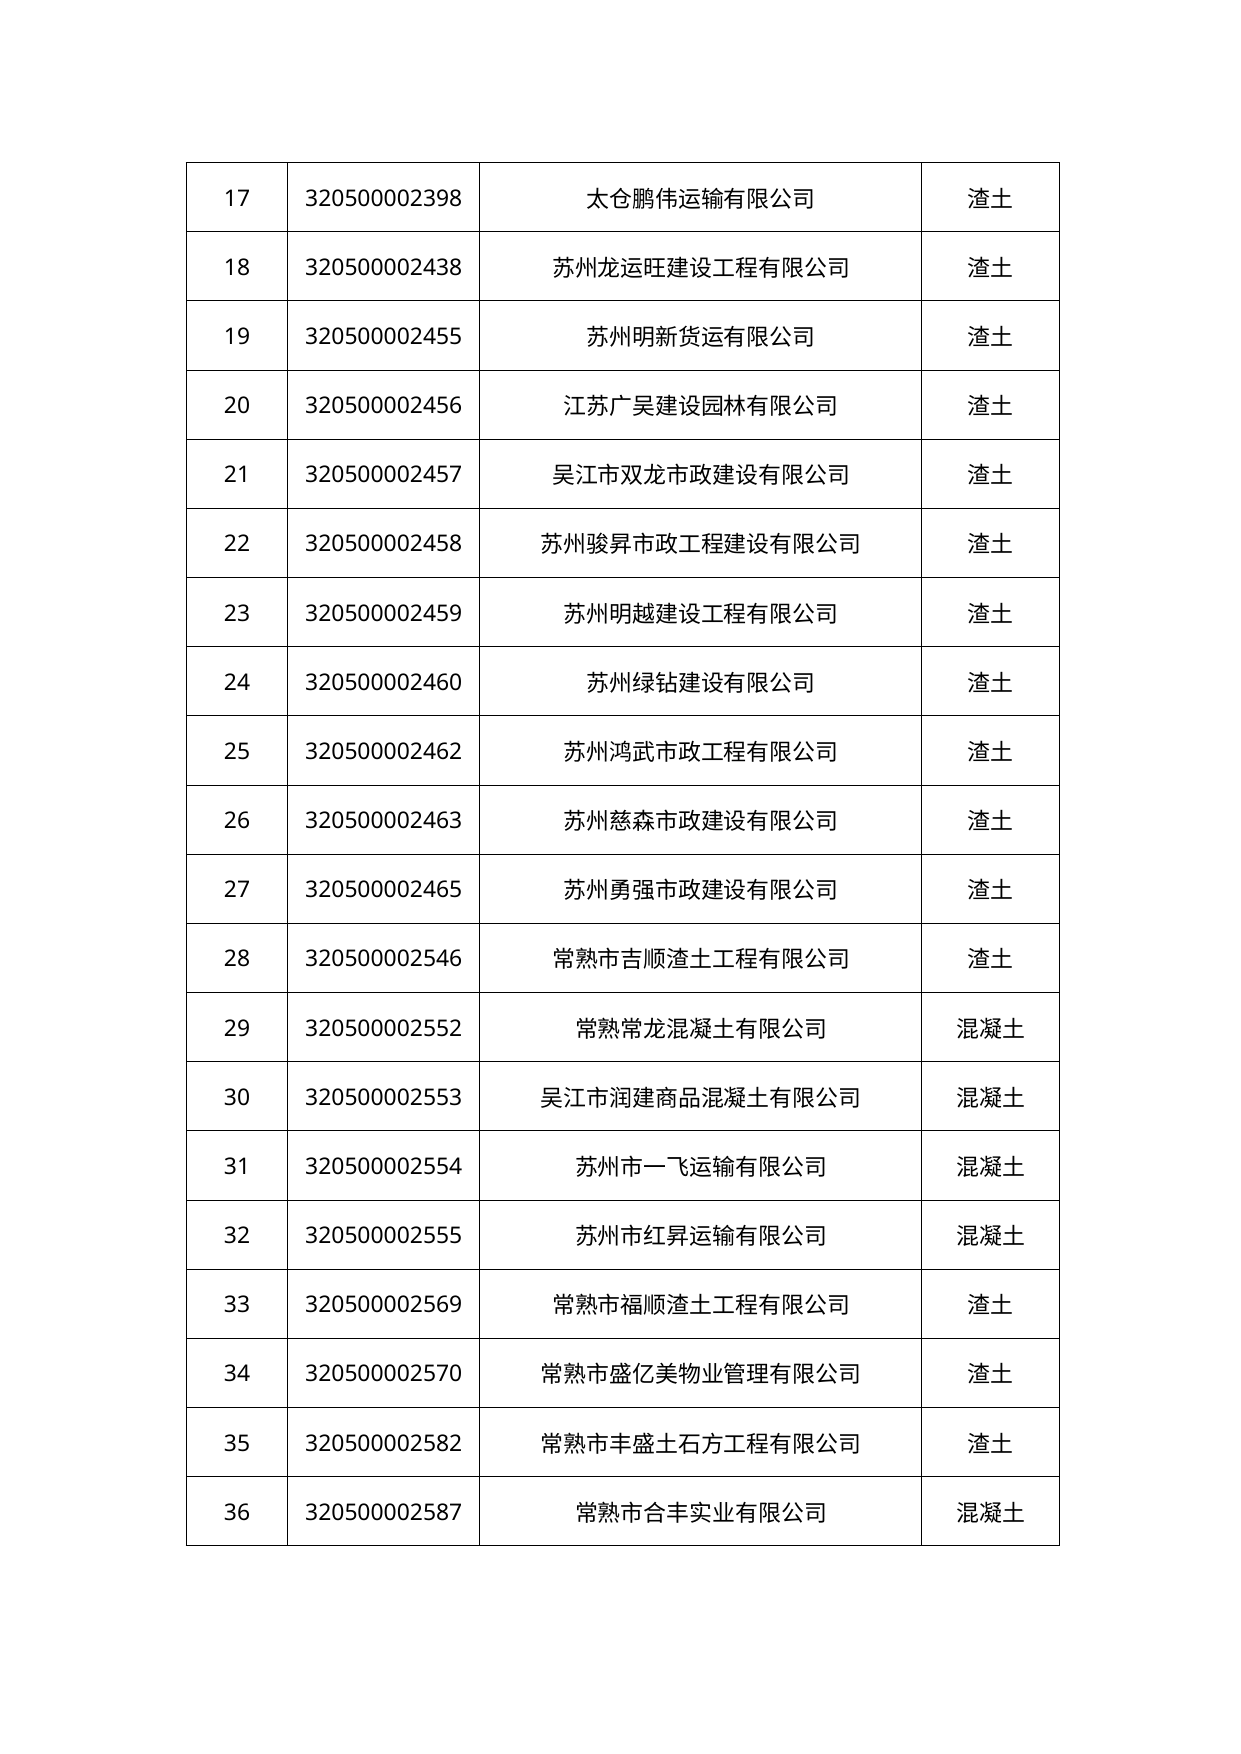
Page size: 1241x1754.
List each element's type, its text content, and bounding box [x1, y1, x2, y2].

table_cell 320500002455 [288, 301, 479, 369]
table_cell 21 [187, 440, 287, 508]
table_cell 常熟常龙混凝土有限公司 [480, 993, 921, 1061]
table_cell 混凝土 [922, 1131, 1059, 1199]
table_cell 常熟市丰盛土石方工程有限公司 [480, 1408, 921, 1476]
table_cell 320500002570 [288, 1339, 479, 1407]
table_cell 苏州市一飞运输有限公司 [480, 1131, 921, 1199]
table_cell 32 [187, 1201, 287, 1269]
table_cell 320500002582 [288, 1408, 479, 1476]
table_cell 20 [187, 371, 287, 439]
table_cell 18 [187, 232, 287, 300]
table_cell 混凝土 [922, 1062, 1059, 1130]
table_cell 320500002569 [288, 1270, 479, 1338]
table_cell 320500002462 [288, 716, 479, 784]
table_cell 渣土 [922, 1339, 1059, 1407]
table_cell 苏州骏昇市政工程建设有限公司 [480, 509, 921, 577]
table_cell 常熟市盛亿美物业管理有限公司 [480, 1339, 921, 1407]
table_cell 混凝土 [922, 993, 1059, 1061]
table_cell 320500002456 [288, 371, 479, 439]
table_cell 320500002555 [288, 1201, 479, 1269]
table_cell 渣土 [922, 509, 1059, 577]
table_cell 34 [187, 1339, 287, 1407]
table_cell 320500002398 [288, 163, 479, 231]
table_cell 36 [187, 1477, 287, 1545]
table_cell 渣土 [922, 647, 1059, 715]
table_cell 渣土 [922, 163, 1059, 231]
table_cell 混凝土 [922, 1477, 1059, 1545]
table_cell 渣土 [922, 301, 1059, 369]
table_cell 320500002587 [288, 1477, 479, 1545]
table_cell 27 [187, 855, 287, 923]
table_cell 26 [187, 786, 287, 854]
table_cell 苏州勇强市政建设有限公司 [480, 855, 921, 923]
table_cell 320500002460 [288, 647, 479, 715]
table_cell 320500002546 [288, 924, 479, 992]
table_cell 渣土 [922, 786, 1059, 854]
table_cell 24 [187, 647, 287, 715]
table_cell 常熟市吉顺渣土工程有限公司 [480, 924, 921, 992]
table_cell 吴江市润建商品混凝土有限公司 [480, 1062, 921, 1130]
table_cell 320500002465 [288, 855, 479, 923]
table_cell 33 [187, 1270, 287, 1338]
table_cell 320500002438 [288, 232, 479, 300]
table_cell 320500002457 [288, 440, 479, 508]
table_cell 渣土 [922, 232, 1059, 300]
table_cell 吴江市双龙市政建设有限公司 [480, 440, 921, 508]
table_cell 渣土 [922, 924, 1059, 992]
table_cell 22 [187, 509, 287, 577]
table_cell 苏州慈森市政建设有限公司 [480, 786, 921, 854]
table_cell 320500002554 [288, 1131, 479, 1199]
table_cell 苏州明越建设工程有限公司 [480, 578, 921, 646]
table_cell 31 [187, 1131, 287, 1199]
table_cell 渣土 [922, 1408, 1059, 1476]
table_cell 渣土 [922, 578, 1059, 646]
table_cell 29 [187, 993, 287, 1061]
table_cell 苏州龙运旺建设工程有限公司 [480, 232, 921, 300]
table_cell 渣土 [922, 371, 1059, 439]
table_cell 苏州鸿武市政工程有限公司 [480, 716, 921, 784]
table_cell 苏州绿钻建设有限公司 [480, 647, 921, 715]
table_cell 320500002552 [288, 993, 479, 1061]
table_cell 太仓鹏伟运输有限公司 [480, 163, 921, 231]
table_cell 苏州明新货运有限公司 [480, 301, 921, 369]
table_cell 常熟市合丰实业有限公司 [480, 1477, 921, 1545]
table_cell 30 [187, 1062, 287, 1130]
table_cell 320500002459 [288, 578, 479, 646]
table_cell 35 [187, 1408, 287, 1476]
table_cell 渣土 [922, 440, 1059, 508]
table_cell 28 [187, 924, 287, 992]
table_cell 25 [187, 716, 287, 784]
table_cell 320500002458 [288, 509, 479, 577]
table_cell 320500002463 [288, 786, 479, 854]
table_cell 320500002553 [288, 1062, 479, 1130]
table_cell 渣土 [922, 716, 1059, 784]
table_cell 渣土 [922, 855, 1059, 923]
table_cell 苏州市红昇运输有限公司 [480, 1201, 921, 1269]
table_cell 17 [187, 163, 287, 231]
table_cell 常熟市福顺渣土工程有限公司 [480, 1270, 921, 1338]
table_cell 23 [187, 578, 287, 646]
table_cell 19 [187, 301, 287, 369]
table_cell 渣土 [922, 1270, 1059, 1338]
table_cell 混凝土 [922, 1201, 1059, 1269]
table_cell 江苏广吴建设园林有限公司 [480, 371, 921, 439]
